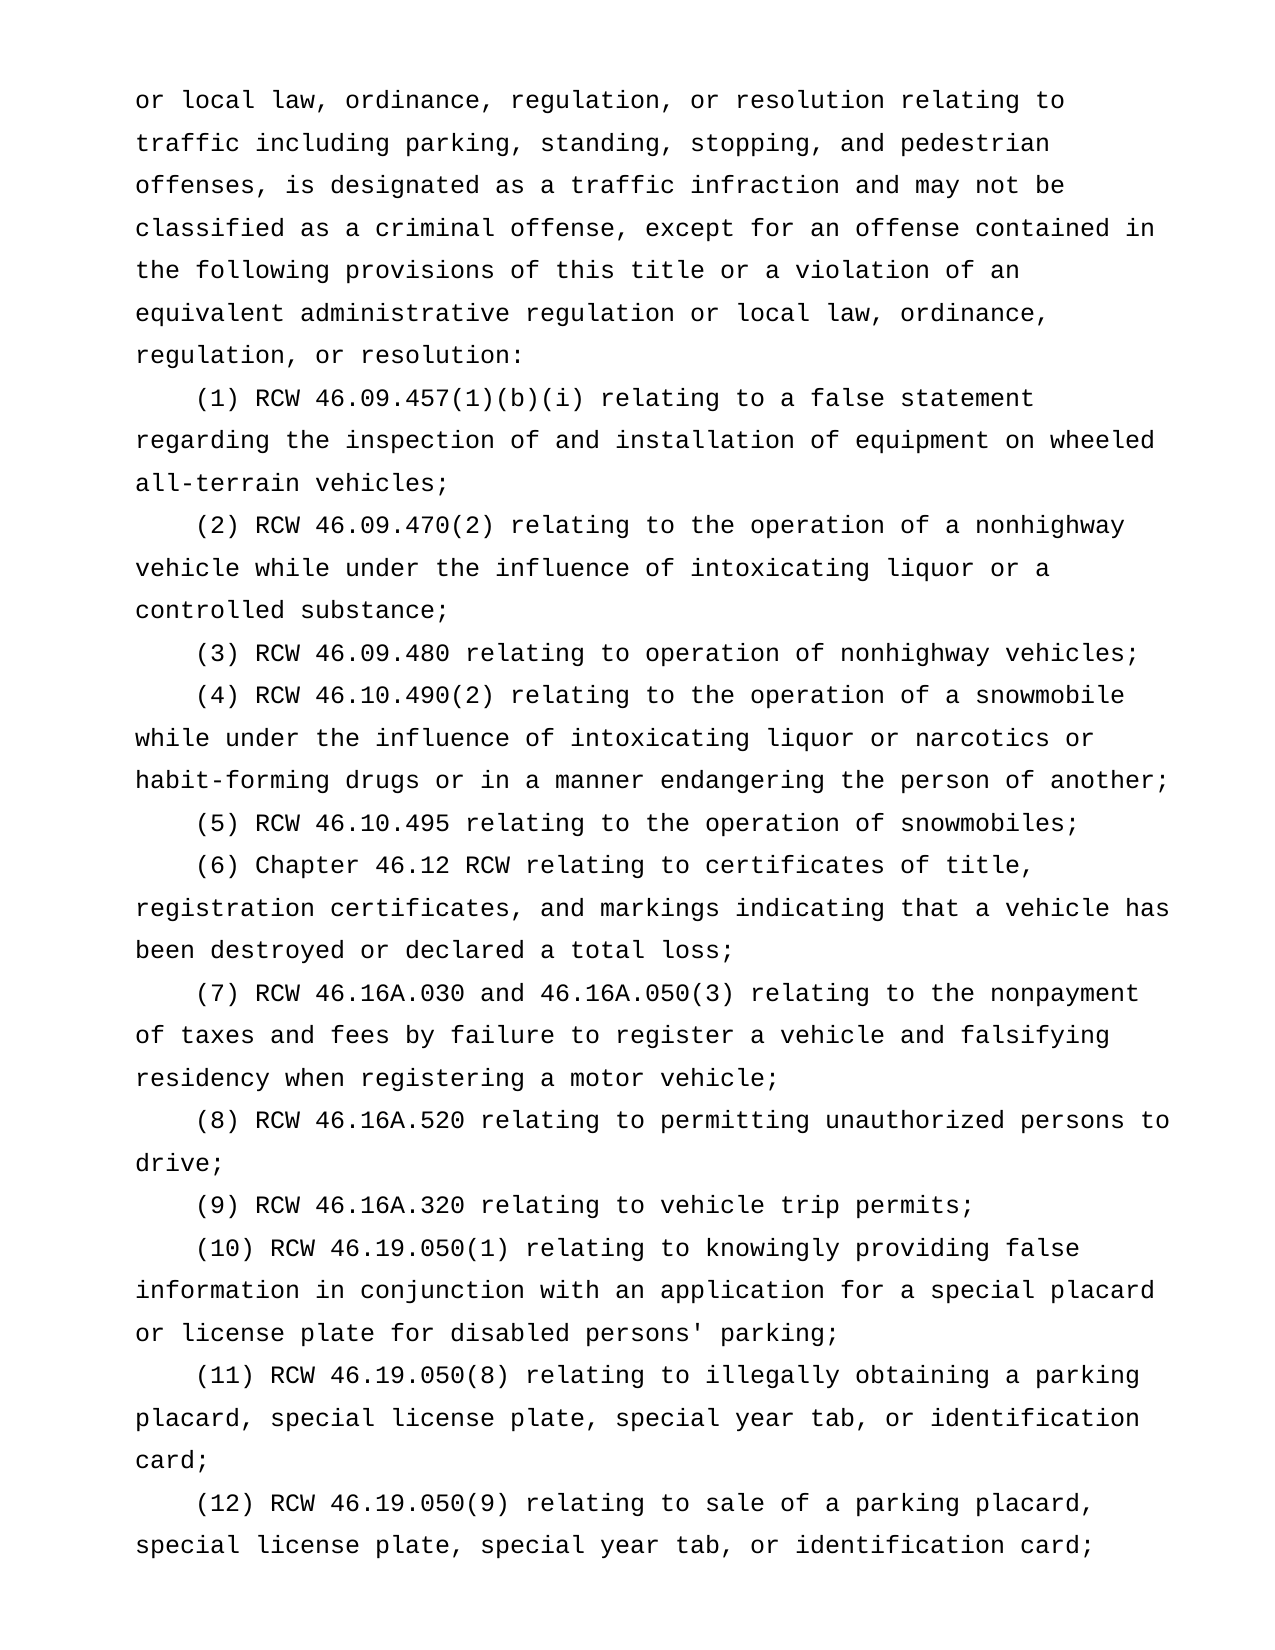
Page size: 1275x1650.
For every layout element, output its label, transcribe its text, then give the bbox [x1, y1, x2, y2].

text (8) RCW 46.16A.520 relating to permitting unauthorized persons to drive; [135, 1095, 1170, 1180]
text (5) RCW 46.10.495 relating to the operation of snowmobiles; [135, 797, 1170, 840]
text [135, 75, 1170, 372]
text (6) Chapter 46.12 RCW relating to certificates of title, registration certificates, and markings indicating that a vehicle has been destroyed or declared a total loss; [135, 840, 1170, 967]
text (1) RCW 46.09.457(1)(b)(i) relating to a false statement regarding the inspection of and installation of equipment on wheeled all-terrain vehicles; [135, 372, 1170, 500]
text (9) RCW 46.16A.320 relating to vehicle trip permits; [135, 1180, 1170, 1222]
text (10) RCW 46.19.050(1) relating to knowingly providing false information in conjunction with an application for a special placard or license plate for disabled persons' parking; [135, 1222, 1170, 1350]
text (7) RCW 46.16A.030 and 46.16A.050(3) relating to the nonpayment of taxes and fees by failure to register a vehicle and falsifying residency when registering a motor vehicle; [135, 967, 1170, 1095]
text (11) RCW 46.19.050(8) relating to illegally obtaining a parking placard, special license plate, special year tab, or identification card; [135, 1350, 1170, 1477]
text (3) RCW 46.09.480 relating to operation of nonhighway vehicles; [135, 627, 1170, 670]
text (4) RCW 46.10.490(2) relating to the operation of a snowmobile while under the influence of intoxicating liquor or narcotics or habit-forming drugs or in a manner endangering the person of another; [135, 670, 1170, 797]
text (2) RCW 46.09.470(2) relating to the operation of a nonhighway vehicle while under the influence of intoxicating liquor or a controlled substance; [135, 500, 1170, 627]
text (12) RCW 46.19.050(9) relating to sale of a parking placard, special license plate, special year tab, or identification card; [135, 1477, 1170, 1562]
